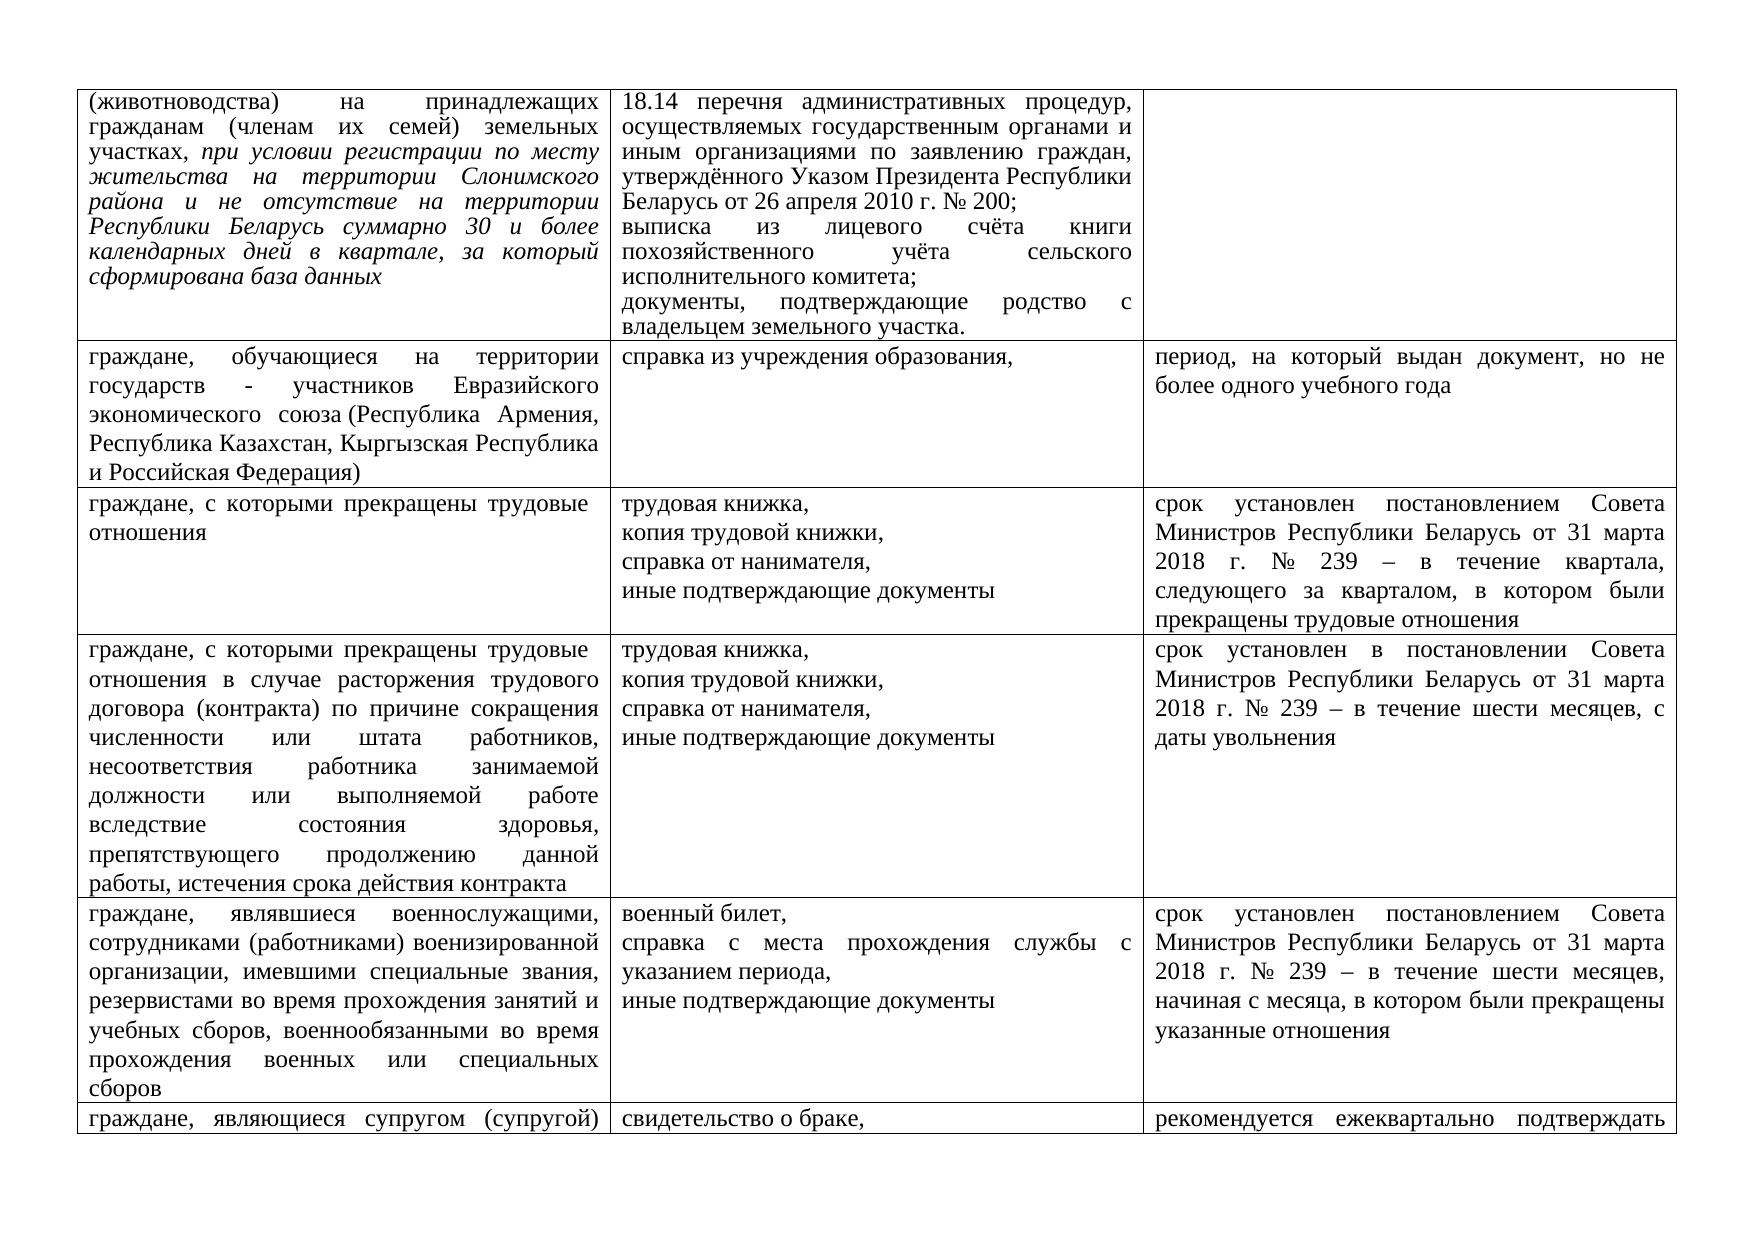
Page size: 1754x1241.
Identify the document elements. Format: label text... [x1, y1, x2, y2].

table_cell срок установлен постановлением Совета Министров Республики Беларусь от 31 марта 2018 г. № 239 – в течение шести месяцев, начиная с месяца, в котором были прекращены указанные отношения [1144, 898, 1676, 1102]
table_cell военный билет, справка с места прохождения службы с указанием периода, иные подтверждающие документы [611, 898, 1143, 1102]
table_cell период, на который выдан документ, но не более одного учебного года [1144, 341, 1676, 487]
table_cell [1144, 90, 1676, 340]
table_cell граждане, с которыми прекращены трудовые отношения [78, 488, 610, 633]
table_cell граждане, являвшиеся военнослужащими, сотрудниками (работниками) военизированной организации, имевшими специальные звания, резервистами во время прохождения занятий и учебных сборов, военнообязанными во время прохождения военных или специальных сборов [78, 898, 610, 1102]
table_cell граждане, с которыми прекращены трудовые отношения в случае расторжения трудового договора (контракта) по причине сокращения численности или штата работников, несоответствия работника занимаемой должности или выполняемой работе вследствие состояния здоровья, препятствующего продолжению данной работы, истечения срока действия контракта [78, 635, 610, 897]
table_cell срок установлен в постановлении Совета Министров Республики Беларусь от 31 марта 2018 г. № 239 – в течение шести месяцев, с даты увольнения [1144, 635, 1676, 897]
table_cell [78, 90, 610, 340]
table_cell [611, 90, 1143, 340]
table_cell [1144, 1103, 1676, 1132]
table_cell граждане, обучающиеся на территории государств - участников Евразийского экономического союза (Республика Армения, Республика Казахстан, Кыргызская Республика и Российская Федерация) [78, 341, 610, 487]
table_cell срок установлен постановлением Совета Министров Республики Беларусь от 31 марта 2018 г. № 239 – в течение квартала, следующего за кварталом, в котором были прекращены трудовые отношения [1144, 488, 1676, 633]
table_cell справка из учреждения образования, [611, 341, 1143, 487]
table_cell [78, 1103, 610, 1132]
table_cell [611, 1103, 1143, 1132]
table_cell трудовая книжка, копия трудовой книжки, справка от нанимателя, иные подтверждающие документы [611, 635, 1143, 897]
table_cell трудовая книжка, копия трудовой книжки, справка от нанимателя, иные подтверждающие документы [611, 488, 1143, 633]
